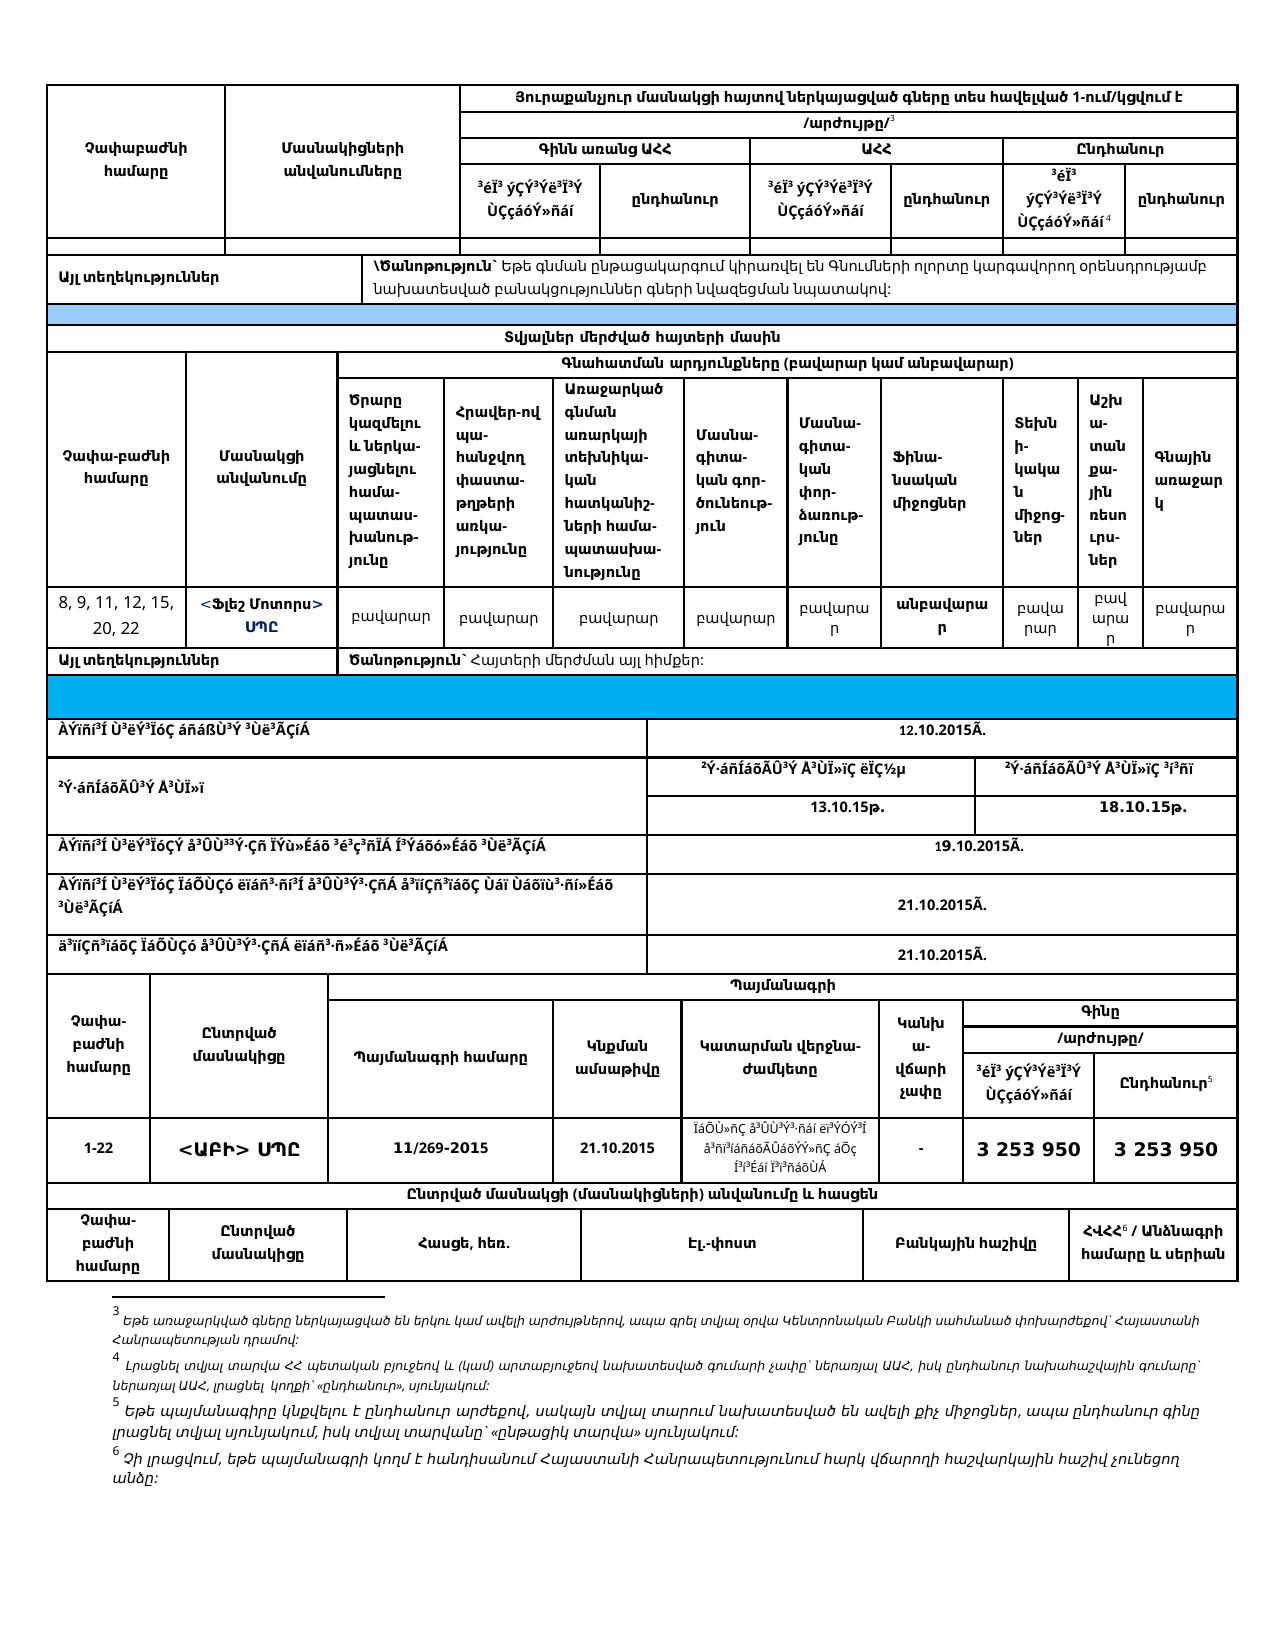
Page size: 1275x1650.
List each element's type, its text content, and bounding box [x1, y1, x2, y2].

table_cell ընդհանուր [1126, 165, 1236, 237]
table_cell Կնքման ամսաթիվը [554, 1001, 680, 1117]
table_cell [892, 239, 1002, 254]
table_cell 21.10.2015Ã. [648, 936, 1236, 973]
table_cell [461, 239, 599, 254]
table_cell ³éÏ³ ýÇÝ³Ýë³Ï³Ý ÙÇçáóÝ»ñáí [964, 1054, 1093, 1117]
table_cell Այլ տեղեկություններ [48, 649, 336, 674]
table_cell Ընդհանուր [1004, 139, 1236, 163]
table_cell Պայմանագրի համարը [329, 1001, 552, 1117]
table_cell [751, 239, 890, 254]
table_cell Առաջարկած գնման առարկայի տեխնիկա-կան հատկանիշ-ների համա-պատասխա-նությունը [554, 379, 683, 586]
table_cell Բանկային հաշիվը [864, 1210, 1068, 1280]
table_cell Ընտրված մասնակիցը [151, 975, 327, 1117]
table_cell բավարար [789, 588, 880, 647]
table_cell ³éÏ³ ýÇÝ³Ýë³Ï³Ý ÙÇçáóÝ»ñáí [751, 165, 890, 237]
table_cell - [880, 1119, 962, 1182]
table_cell Ծանոթություն` Հայտերի մերժման այլ հիմքեր: [339, 649, 1236, 674]
table_cell ÀÝïñí³Í Ù³ëÝ³ÏóÇ ÏáÕÙÇó ëïáñ³·ñí³Í å³ÛÙ³Ý³·ÇñÁ å³ïíÇñ³ïáõÇ Ùáï Ùáõïù³·ñí»Éáõ ³Ùë³ÃÇíÁ [48, 875, 646, 934]
table_cell [601, 239, 749, 254]
table_cell Գնահատման արդյունքները (բավարար կամ անբավարար) [339, 353, 1236, 377]
table_cell <ԱԲԻ> ՍՊԸ [151, 1119, 327, 1182]
table_cell Այլ տեղեկություններ [48, 256, 361, 303]
table_cell 3 253 950 [1095, 1119, 1236, 1182]
table_cell Ծրարը կազմելու և ներկա-յացնելու համա-պատաս-խանութ-յունը [339, 379, 443, 586]
table_cell ընդհանուր [892, 165, 1002, 237]
table_cell Չափա-բաժնի համարը [48, 1210, 168, 1280]
table_cell բավարար [339, 588, 443, 647]
table_cell բավարար [1144, 588, 1236, 647]
table_cell Գինն առանց ԱՀՀ [461, 139, 749, 163]
table_cell Կատարման վերջնա-ժամկետը [683, 1001, 878, 1117]
table_cell ³éÏ³ ýÇÝ³Ýë³Ï³Ý ÙÇçáóÝ»ñáí [1004, 165, 1124, 237]
table_cell ÀÝïñí³Í Ù³ëÝ³ÏóÇ áñáßÙ³Ý ³Ùë³ÃÇíÁ [48, 720, 646, 756]
table_cell 18.10.15թ. [976, 797, 1236, 834]
table_cell ԱՀՀ [751, 139, 1002, 163]
table_cell Ֆինա-նսական միջոցներ [882, 379, 1002, 586]
table_cell Չափա-բաժնի համարը [48, 353, 185, 586]
table_cell \Ծանոթություն` Եթե գնման ընթացակարգում կիրառվել են Գնումների ոլորտը կարգավորող օրենսդրությամբ նախատեսված բանակցություններ գների նվազեցման նպատակով: [363, 256, 1236, 303]
table_cell [1004, 239, 1124, 254]
table_cell Մասնակիցների անվանումները [226, 86, 459, 237]
table_cell Աշխա-տանքա-յին ռեսուրս-ներ [1079, 379, 1142, 586]
table_cell Յուրաքանչյուր մասնակցի հայտով ներկայացված գները տես հավելված 1-ում/կցվում է [461, 86, 1236, 111]
table_cell 1-22 [48, 1119, 149, 1182]
table_cell /արժույթը/ [461, 113, 1236, 137]
table_cell <Ֆլեշ Մոտորս> ՍՊԸ [187, 588, 336, 647]
table_cell 3 253 950 [964, 1119, 1093, 1182]
table_cell անբավարար [882, 588, 1002, 647]
table_cell [226, 239, 459, 254]
table_cell Ընտրված մասնակցի (մասնակիցների) անվանումը և հասցեն [48, 1184, 1236, 1208]
table_cell Մասնա-գիտա-կան փոր-ձառութ-յունը [789, 379, 880, 586]
table_cell Կանխա-վճարի չափը [880, 1001, 962, 1117]
table_cell ²Ý·áñÍáõÃÛ³Ý Å³ÙÏ»ïÇ ëÏÇ½µ [648, 759, 974, 795]
table_cell Մասնակցի անվանումը [187, 353, 336, 586]
table_cell /արժույթը/ [964, 1028, 1236, 1052]
table_cell 13.10.15թ. [648, 797, 974, 834]
table_cell Չափաբաժնի համարը [48, 86, 224, 237]
table_cell բավարար [554, 588, 683, 647]
table_cell Մասնա-գիտա-կան գոր-ծունեութ-յուն [685, 379, 786, 586]
table_cell Գնային առաջարկ [1144, 379, 1236, 586]
table_cell Ընտրված մասնակիցը [170, 1210, 346, 1280]
table_cell ³éÏ³ ýÇÝ³Ýë³Ï³Ý ÙÇçáóÝ»ñáí [461, 165, 599, 237]
table_cell Պայմանագրի [329, 975, 1236, 999]
table_cell բավարար [1079, 588, 1142, 647]
table_cell 11/269-2015 [329, 1119, 552, 1182]
table_cell Տեխնի-կական միջոց-ներ [1004, 379, 1077, 586]
table_cell Հասցե, հեռ. [348, 1210, 580, 1280]
table_cell Հրավեր-ով պա-հանջվող փաստա-թղթերի առկա-յությունը [445, 379, 552, 586]
table_cell [1126, 239, 1236, 254]
table_cell 19.10.2015Ã. [648, 836, 1236, 873]
table_cell ընդհանուր [601, 165, 749, 237]
table_cell ÏáÕÙ»ñÇ å³ÛÙ³Ý³·ñáí ëï³ÝÓÝ³Í å³ñï³íáñáõÃÛáõÝÝ»ñÇ áÕç Í³í³Éáí Ï³ï³ñáõÙÁ [683, 1119, 878, 1182]
table_cell բավարար [685, 588, 786, 647]
table_cell ÀÝïñí³Í Ù³ëÝ³ÏóÇÝ å³ÛÙ³³Ý·Çñ ÏÝù»Éáõ ³é³ç³ñÏÁ Í³Ýáõó»Éáõ ³Ùë³ÃÇíÁ [48, 836, 646, 873]
table_cell բավարար [1004, 588, 1077, 647]
table_cell 8, 9, 11, 12, 15, 20, 22 [48, 588, 185, 647]
table_cell ՀՎՀՀ / Անձնագրի համարը և սերիան [1070, 1210, 1236, 1280]
table_cell Գինը [964, 1001, 1236, 1025]
table_cell ²Ý·áñÍáõÃÛ³Ý Å³ÙÏ»ïÇ ³í³ñï [976, 759, 1236, 795]
table_cell 21.10.2015 [554, 1119, 680, 1182]
table_cell [48, 676, 1236, 718]
table_cell Չափա-բաժնի համարը [48, 975, 149, 1117]
table_cell Էլ.-փոստ [582, 1210, 862, 1280]
table_cell Տվյալներ մերժված հայտերի մասին [48, 326, 1236, 351]
table_cell Ընդհանուր [1095, 1054, 1236, 1117]
table_cell 21.10.2015Ã. [648, 875, 1236, 934]
table_cell [48, 305, 1236, 324]
table_cell ä³ïíÇñ³ïáõÇ ÏáÕÙÇó å³ÛÙ³Ý³·ÇñÁ ëïáñ³·ñ»Éáõ ³Ùë³ÃÇíÁ [48, 936, 646, 973]
table_cell բավարար [445, 588, 552, 647]
table_cell ²Ý·áñÍáõÃÛ³Ý Å³ÙÏ»ï [48, 759, 646, 834]
table_cell [48, 239, 224, 254]
table_cell 12.10.2015Ã. [648, 720, 1236, 756]
